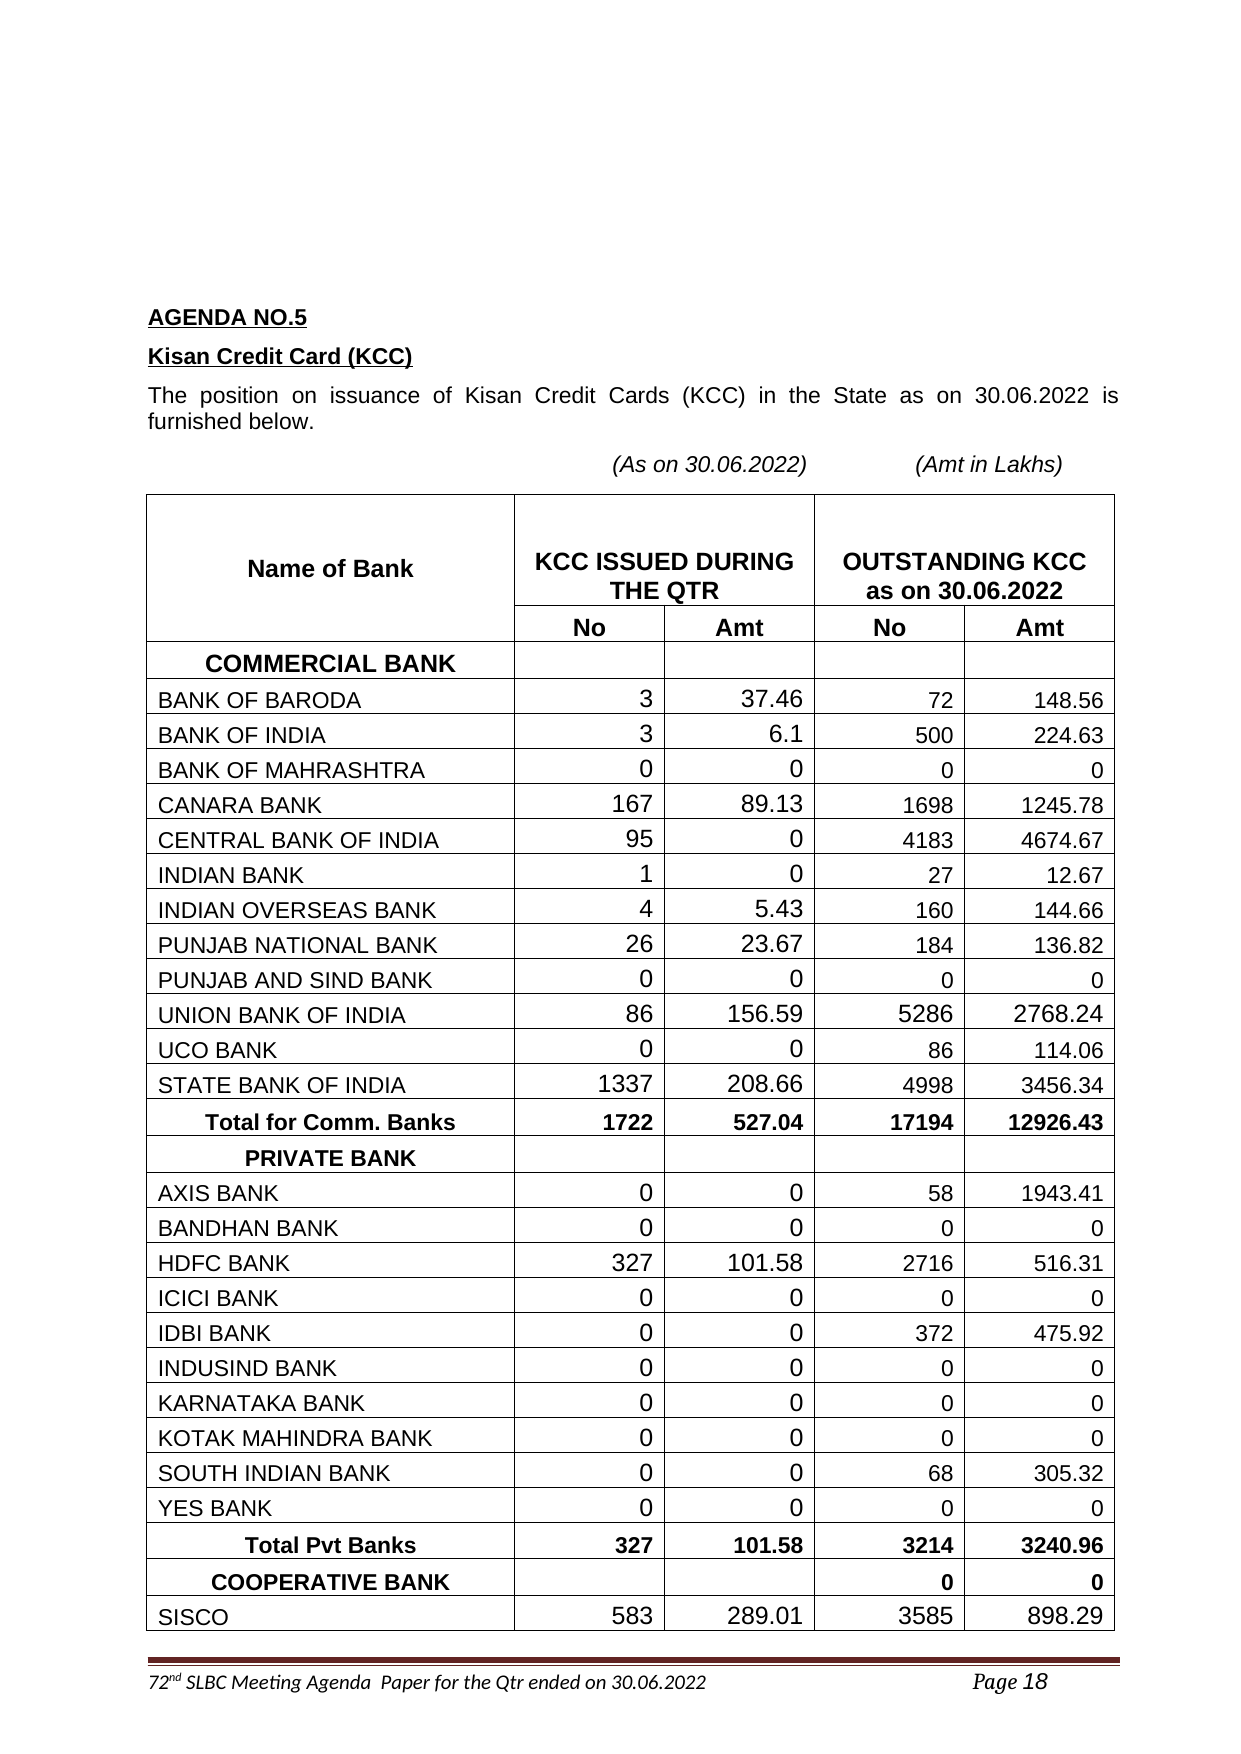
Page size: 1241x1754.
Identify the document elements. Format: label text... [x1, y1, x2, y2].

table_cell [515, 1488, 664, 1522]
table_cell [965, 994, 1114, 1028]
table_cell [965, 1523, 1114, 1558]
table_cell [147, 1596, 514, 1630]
text AGENDA NO.5 [148, 304, 1120, 331]
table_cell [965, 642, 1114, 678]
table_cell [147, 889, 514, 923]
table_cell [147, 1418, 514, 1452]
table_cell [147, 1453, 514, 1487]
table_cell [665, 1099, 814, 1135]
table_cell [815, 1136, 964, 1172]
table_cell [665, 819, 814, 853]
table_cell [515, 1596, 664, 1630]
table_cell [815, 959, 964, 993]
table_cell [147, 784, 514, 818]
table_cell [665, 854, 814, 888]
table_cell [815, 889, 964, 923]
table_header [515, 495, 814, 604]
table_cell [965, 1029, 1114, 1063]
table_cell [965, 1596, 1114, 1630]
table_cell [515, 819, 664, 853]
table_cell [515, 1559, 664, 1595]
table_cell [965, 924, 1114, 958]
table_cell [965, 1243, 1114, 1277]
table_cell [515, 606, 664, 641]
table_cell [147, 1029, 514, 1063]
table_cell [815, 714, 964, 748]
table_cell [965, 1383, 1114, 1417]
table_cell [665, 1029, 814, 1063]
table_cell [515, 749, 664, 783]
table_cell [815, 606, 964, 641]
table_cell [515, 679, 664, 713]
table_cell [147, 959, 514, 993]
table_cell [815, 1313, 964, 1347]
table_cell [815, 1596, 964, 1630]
text (As on 30.06.2022) (Amt in Lakhs) [148, 451, 1120, 478]
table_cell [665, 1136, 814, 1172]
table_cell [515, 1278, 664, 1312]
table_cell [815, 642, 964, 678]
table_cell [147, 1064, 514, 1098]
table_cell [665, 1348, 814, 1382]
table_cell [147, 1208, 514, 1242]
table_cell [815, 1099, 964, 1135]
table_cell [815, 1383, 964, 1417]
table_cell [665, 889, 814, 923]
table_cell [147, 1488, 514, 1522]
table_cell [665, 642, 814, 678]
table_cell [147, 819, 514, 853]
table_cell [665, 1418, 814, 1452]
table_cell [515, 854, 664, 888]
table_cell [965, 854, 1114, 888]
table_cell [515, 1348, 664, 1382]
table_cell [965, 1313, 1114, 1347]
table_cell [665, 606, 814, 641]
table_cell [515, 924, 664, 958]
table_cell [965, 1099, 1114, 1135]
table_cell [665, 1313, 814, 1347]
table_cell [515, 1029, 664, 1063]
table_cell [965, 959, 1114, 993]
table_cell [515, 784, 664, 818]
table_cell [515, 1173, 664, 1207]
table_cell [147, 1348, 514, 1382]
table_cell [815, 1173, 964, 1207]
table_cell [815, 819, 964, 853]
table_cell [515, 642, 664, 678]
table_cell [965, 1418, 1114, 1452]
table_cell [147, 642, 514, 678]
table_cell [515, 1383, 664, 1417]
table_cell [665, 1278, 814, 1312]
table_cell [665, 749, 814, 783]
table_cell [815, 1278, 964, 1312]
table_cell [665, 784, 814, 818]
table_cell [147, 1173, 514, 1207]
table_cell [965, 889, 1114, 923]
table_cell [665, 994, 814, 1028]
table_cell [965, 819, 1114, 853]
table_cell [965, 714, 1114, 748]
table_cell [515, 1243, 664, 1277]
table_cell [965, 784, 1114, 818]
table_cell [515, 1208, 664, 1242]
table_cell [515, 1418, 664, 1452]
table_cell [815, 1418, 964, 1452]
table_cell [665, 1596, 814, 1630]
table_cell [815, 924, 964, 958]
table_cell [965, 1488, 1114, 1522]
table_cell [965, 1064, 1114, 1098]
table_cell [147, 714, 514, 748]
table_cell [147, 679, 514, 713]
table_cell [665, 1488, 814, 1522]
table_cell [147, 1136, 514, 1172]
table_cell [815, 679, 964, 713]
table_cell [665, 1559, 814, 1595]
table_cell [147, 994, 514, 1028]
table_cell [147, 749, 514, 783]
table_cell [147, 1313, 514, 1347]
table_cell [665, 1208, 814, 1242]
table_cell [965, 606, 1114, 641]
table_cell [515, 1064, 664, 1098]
text The position on issuance of Kisan Credit Cards (KCC) in the State as on 30.06.2022 is furnished below. [148, 382, 1120, 434]
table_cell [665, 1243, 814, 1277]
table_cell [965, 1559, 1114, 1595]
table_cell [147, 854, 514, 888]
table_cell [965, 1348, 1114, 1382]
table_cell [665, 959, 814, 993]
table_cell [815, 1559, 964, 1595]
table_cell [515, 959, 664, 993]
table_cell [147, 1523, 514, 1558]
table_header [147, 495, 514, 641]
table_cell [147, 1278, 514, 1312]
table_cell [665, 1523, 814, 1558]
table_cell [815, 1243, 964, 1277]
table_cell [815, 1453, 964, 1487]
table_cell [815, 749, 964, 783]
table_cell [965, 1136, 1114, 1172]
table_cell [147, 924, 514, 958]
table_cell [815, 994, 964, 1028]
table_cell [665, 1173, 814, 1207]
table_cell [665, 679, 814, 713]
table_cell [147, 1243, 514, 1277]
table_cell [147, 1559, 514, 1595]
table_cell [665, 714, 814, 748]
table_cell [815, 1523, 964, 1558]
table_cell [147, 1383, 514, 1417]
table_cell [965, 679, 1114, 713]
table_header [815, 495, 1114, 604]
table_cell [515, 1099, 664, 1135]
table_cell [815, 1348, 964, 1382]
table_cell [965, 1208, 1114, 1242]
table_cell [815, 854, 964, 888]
text Kisan Credit Card (KCC) [148, 343, 1120, 369]
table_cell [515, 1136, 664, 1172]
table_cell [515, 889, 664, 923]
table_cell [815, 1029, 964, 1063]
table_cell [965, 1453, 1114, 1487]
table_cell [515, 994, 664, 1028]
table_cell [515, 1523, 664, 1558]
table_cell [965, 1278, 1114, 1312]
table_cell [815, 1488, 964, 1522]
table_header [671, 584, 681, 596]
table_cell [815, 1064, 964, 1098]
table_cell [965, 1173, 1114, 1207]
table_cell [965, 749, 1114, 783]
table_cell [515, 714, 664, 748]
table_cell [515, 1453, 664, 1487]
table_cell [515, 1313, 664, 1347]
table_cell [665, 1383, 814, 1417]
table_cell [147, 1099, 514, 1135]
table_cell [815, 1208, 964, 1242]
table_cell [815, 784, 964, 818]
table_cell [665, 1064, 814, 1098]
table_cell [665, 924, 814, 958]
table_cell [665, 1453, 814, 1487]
